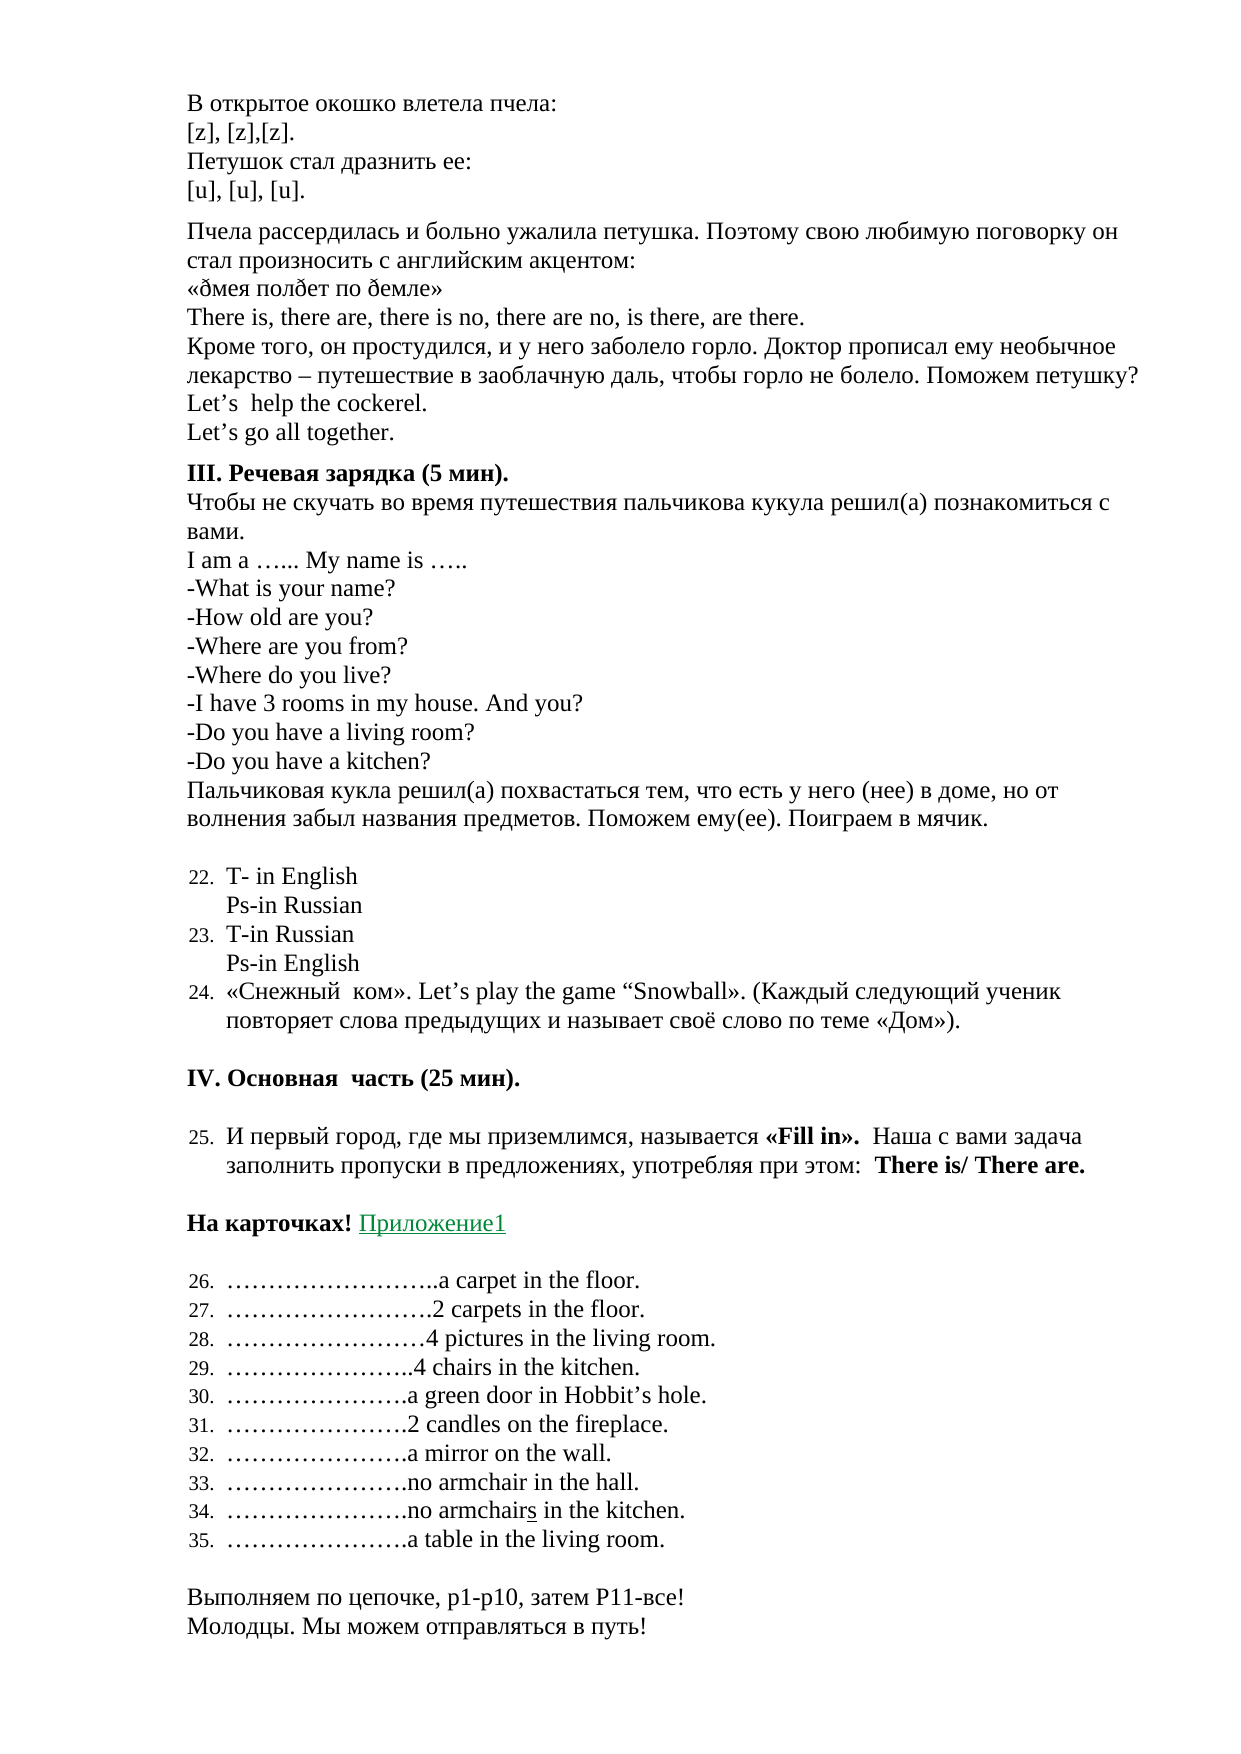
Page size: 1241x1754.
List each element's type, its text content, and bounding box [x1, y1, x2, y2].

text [187, 88, 1152, 203]
text Пчела рассердилась и больно ужалила петушка. Поэтому свою любимую поговорку он стал произносить с английским акцентом: «ðмея полðет по ðемле» There is, there are, there is no, there are no, is there, are there. Кроме того, он простудился, и у него заболело горло. Доктор прописал ему необычное лекарство – путешествие в заоблачную даль, чтобы горло не болело. Поможем петушку? Let’s help the cockerel. Let’s go all together. [187, 216, 1152, 446]
list ………………….a mirror on the wall. [188, 1438, 1152, 1467]
list ………………….no armchair in the hall. [188, 1467, 1152, 1496]
list ……………………4 pictures in the living room. [188, 1323, 1152, 1352]
list ………………….a green door in Hobbit’s hole. [188, 1381, 1152, 1409]
list …………………….2 carpets in the floor. [188, 1294, 1152, 1323]
list ………………….no armchairs in the kitchen. [188, 1496, 1152, 1524]
text IV. Основная часть (25 мин). [187, 1063, 1152, 1092]
text Выполняем по цепочке, p1-p10, затем P11-все! Молодцы. Мы можем отправляться в путь! [187, 1582, 1152, 1640]
text На карточках! Приложение1 [187, 1208, 1152, 1236]
text III. Речевая зарядка (5 мин). Чтобы не скучать во время путешествия пальчикова кукула решил(а) познакомиться с вами. I am a …... My name is ….. -What is your name? -How old are you? -Where are you from? -Where do you live? -I have 3 rooms in my house. And you? -Do you have a living room? -Do you have a kitchen? Пальчиковая кукла решил(а) похвастаться тем, что есть у него (нее) в доме, но от волнения забыл названия предметов. Поможем ему(ее). Поиграем в мячик. [187, 458, 1152, 832]
list T-in Russian Ps-in English [188, 919, 1152, 976]
list T- in English Ps-in Russian [188, 861, 1152, 919]
list …………………..4 chairs in the kitchen. [188, 1352, 1152, 1381]
list ……………………..a carpet in the floor. [188, 1266, 1152, 1294]
list ………………….a table in the living room. [188, 1524, 1152, 1553]
list И первый город, где мы приземлимся, называется «Fill in». Наша с вами задача заполнить пропуски в предложениях, употребляя при этом: There is/ There are. [188, 1121, 1152, 1178]
list ………………….2 candles on the fireplace. [188, 1409, 1152, 1438]
list «Снежный ком». Let’s play the game “Snowball». (Каждый следующий ученик повторяет слова предыдущих и называет своё слово по теме «Дом»). [188, 976, 1152, 1034]
